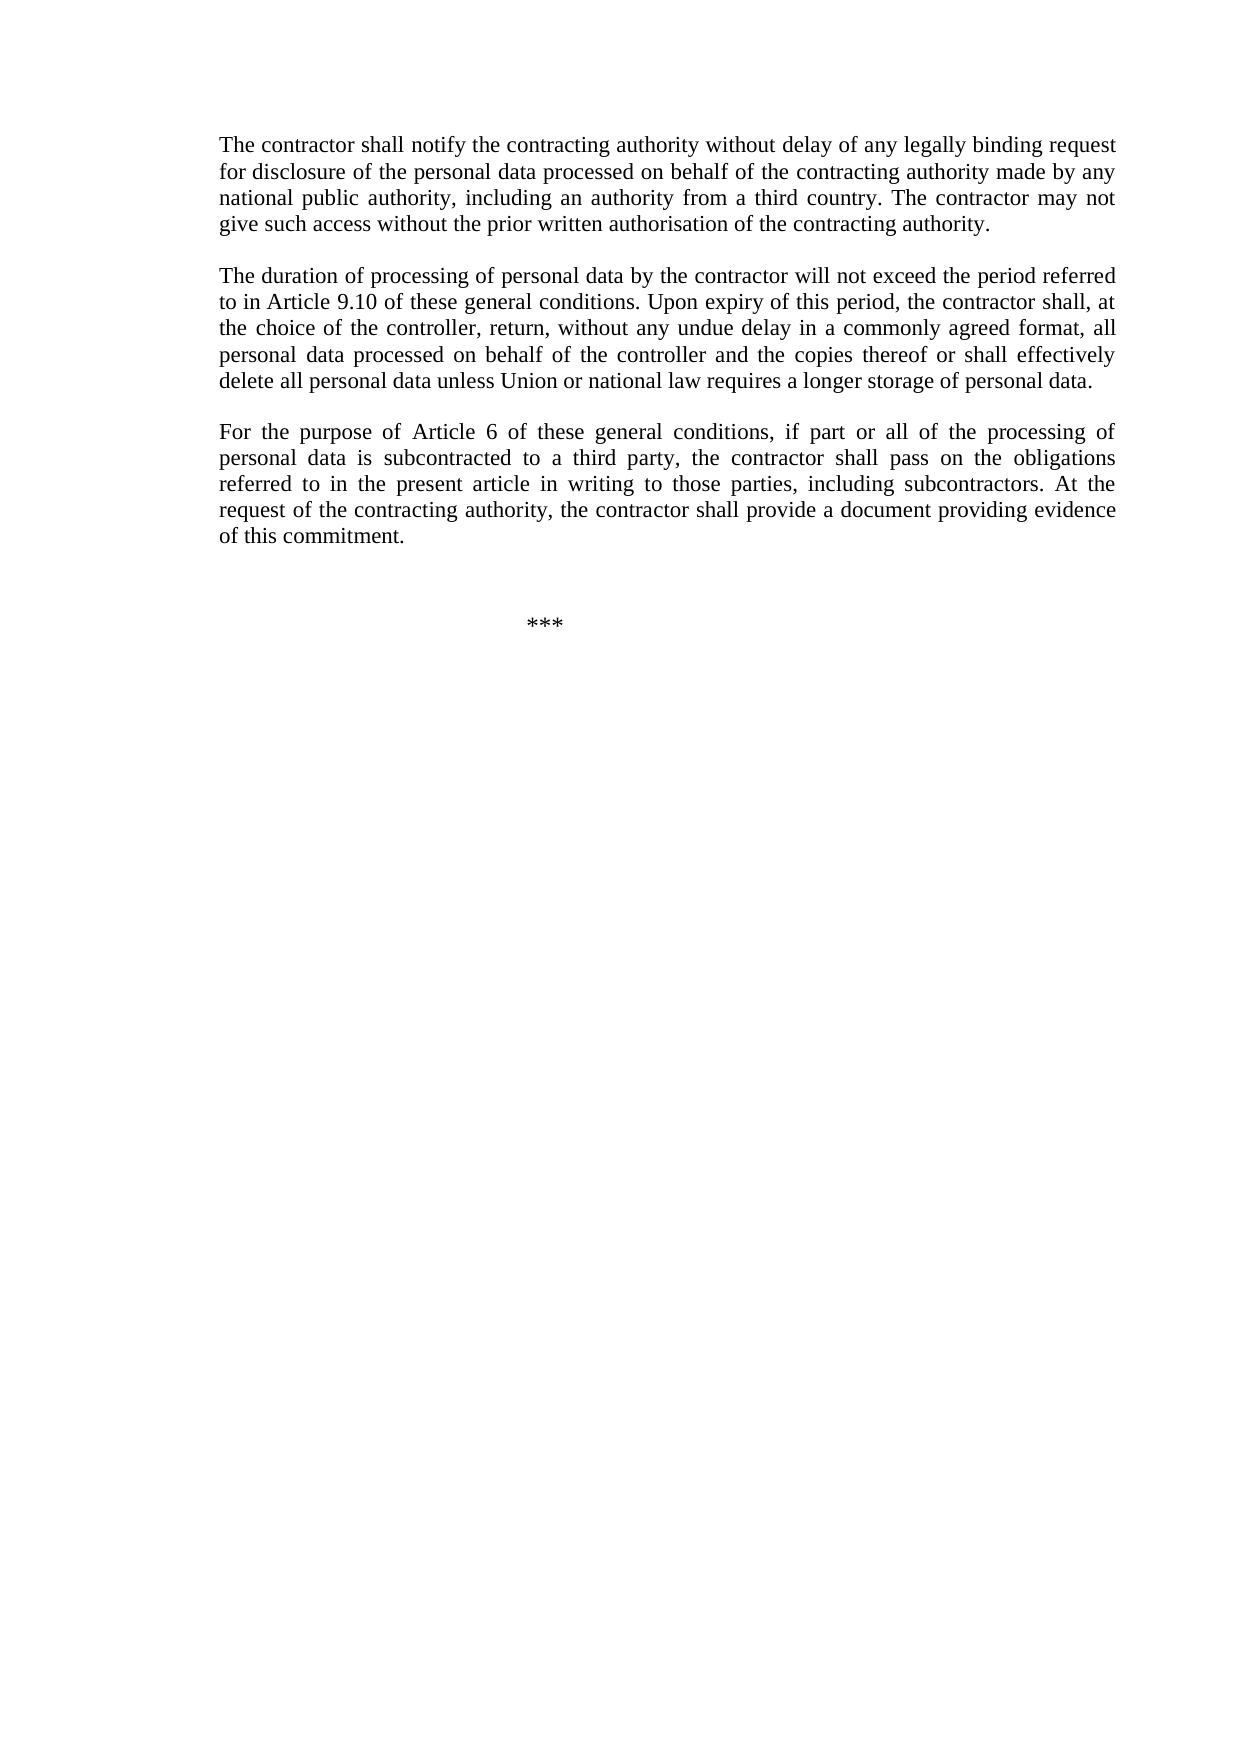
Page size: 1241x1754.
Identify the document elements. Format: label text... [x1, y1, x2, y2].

text The duration of processing of personal data by the contractor will not exceed the period referred to in Article 9.10 of these general conditions. Upon expiry of this period, the contractor shall, at the choice of the controller, return, without any undue delay in a commonly agreed format, all personal data processed on behalf of the controller and the copies thereof or shall effectively delete all personal data unless Union or national law requires a longer storage of personal data. [219, 262, 1116, 393]
text For the purpose of Article 6 of these general conditions, if part or all of the processing of personal data is subcontracted to a third party, the contractor shall pass on the obligations referred to in the present article in writing to those parties, including subcontractors. At the request of the contracting authority, the contractor shall provide a document providing evidence of this commitment. [219, 418, 1116, 549]
text *** [207, 611, 883, 640]
text The contractor shall notify the contracting authority without delay of any legally binding request for disclosure of the personal data processed on behalf of the contracting authority made by any national public authority, including an authority from a third country. The contractor may not give such access without the prior written authorisation of the contracting authority. [219, 131, 1116, 237]
